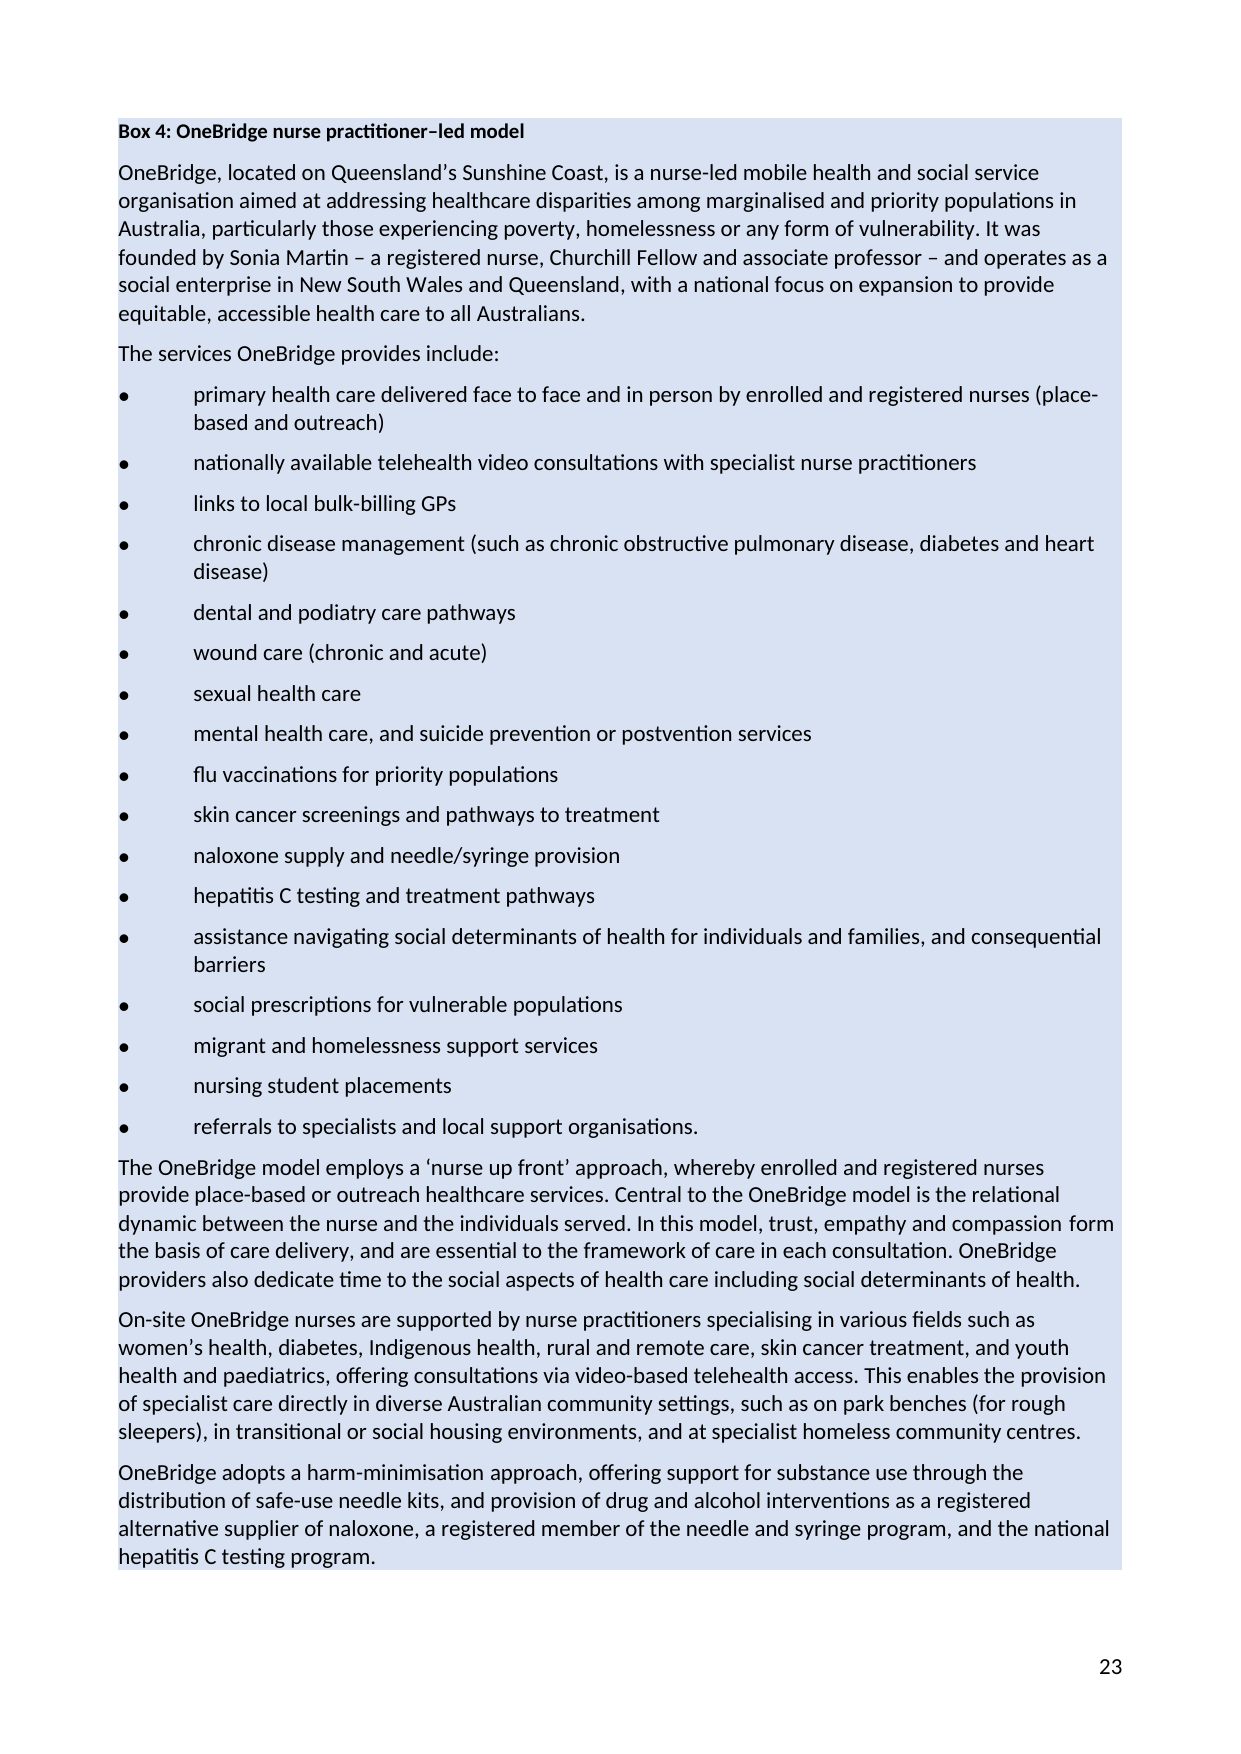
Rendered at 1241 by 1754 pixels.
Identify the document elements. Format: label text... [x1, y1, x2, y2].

text ● naloxone supply and needle/syringe provision [118, 841, 1122, 869]
text OneBridge adopts a harm-minimisation approach, offering support for substance use through the distribution of safe-use needle kits, and provision of drug and alcohol interventions as a registered alternative supplier of naloxone, a registered member of the needle and syringe program, and the national hepatitis C testing program. [118, 1458, 1122, 1570]
text ● mental health care, and suicide prevention or postvention services [118, 719, 1122, 747]
text ● referrals to specialists and local support organisations. [118, 1112, 1122, 1140]
text ● nationally available telehealth video consultations with specialist nurse practitioners [118, 448, 1122, 476]
text The OneBridge model employs a ‘nurse up front’ approach, whereby enrolled and registered nurses provide place-based or outreach healthcare services. Central to the OneBridge model is the relational dynamic between the nurse and the individuals served. In this model, trust, empathy and compassion form the basis of care delivery, and are essential to the framework of care in each consultation. OneBridge providers also dedicate time to the social aspects of health care including social determinants of health. [118, 1153, 1122, 1293]
text ● nursing student placements [118, 1072, 1122, 1099]
text ● chronic disease management (such as chronic obstructive pulmonary disease, diabetes and heart disease) [118, 529, 1122, 585]
text ● flu vaccinations for priority populations [118, 760, 1122, 788]
text ● dental and podiatry care pathways [118, 598, 1122, 626]
text ● hepatitis C testing and treatment pathways [118, 881, 1122, 909]
text ● primary health care delivered face to face and in person by enrolled and registered nurses (place-based and outreach) [118, 380, 1122, 436]
text ● social prescriptions for vulnerable populations [118, 991, 1122, 1018]
text Box 4: OneBridge nurse practitioner–led model [118, 118, 1122, 143]
text The services OneBridge provides include: [118, 339, 1122, 367]
text ● migrant and homelessness support services [118, 1031, 1122, 1059]
text ● skin cancer screenings and pathways to treatment [118, 800, 1122, 828]
text ● sexual health care [118, 679, 1122, 707]
text ● assistance navigating social determinants of health for individuals and families, and consequential barriers [118, 922, 1122, 978]
text ● wound care (chronic and acute) [118, 638, 1122, 666]
text OneBridge, located on Queensland’s Sunshine Coast, is a nurse-led mobile health and social service organisation aimed at addressing healthcare disparities among marginalised and priority populations in Australia, particularly those experiencing poverty, homelessness or any form of vulnerability. It was founded by Sonia Martin – a registered nurse, Churchill Fellow and associate professor – and operates as a social enterprise in New South Wales and Queensland, with a national focus on expansion to provide equitable, accessible health care to all Australians. [118, 158, 1122, 327]
text On-site OneBridge nurses are supported by nurse practitioners specialising in various fields such as women’s health, diabetes, Indigenous health, rural and remote care, skin cancer treatment, and youth health and paediatrics, offering consultations via video-based telehealth access. This enables the provision of specialist care directly in diverse Australian community settings, such as on park benches (for rough sleepers), in transitional or social housing environments, and at specialist homeless community centres. [118, 1305, 1122, 1445]
text ● links to local bulk-billing GPs [118, 489, 1122, 517]
